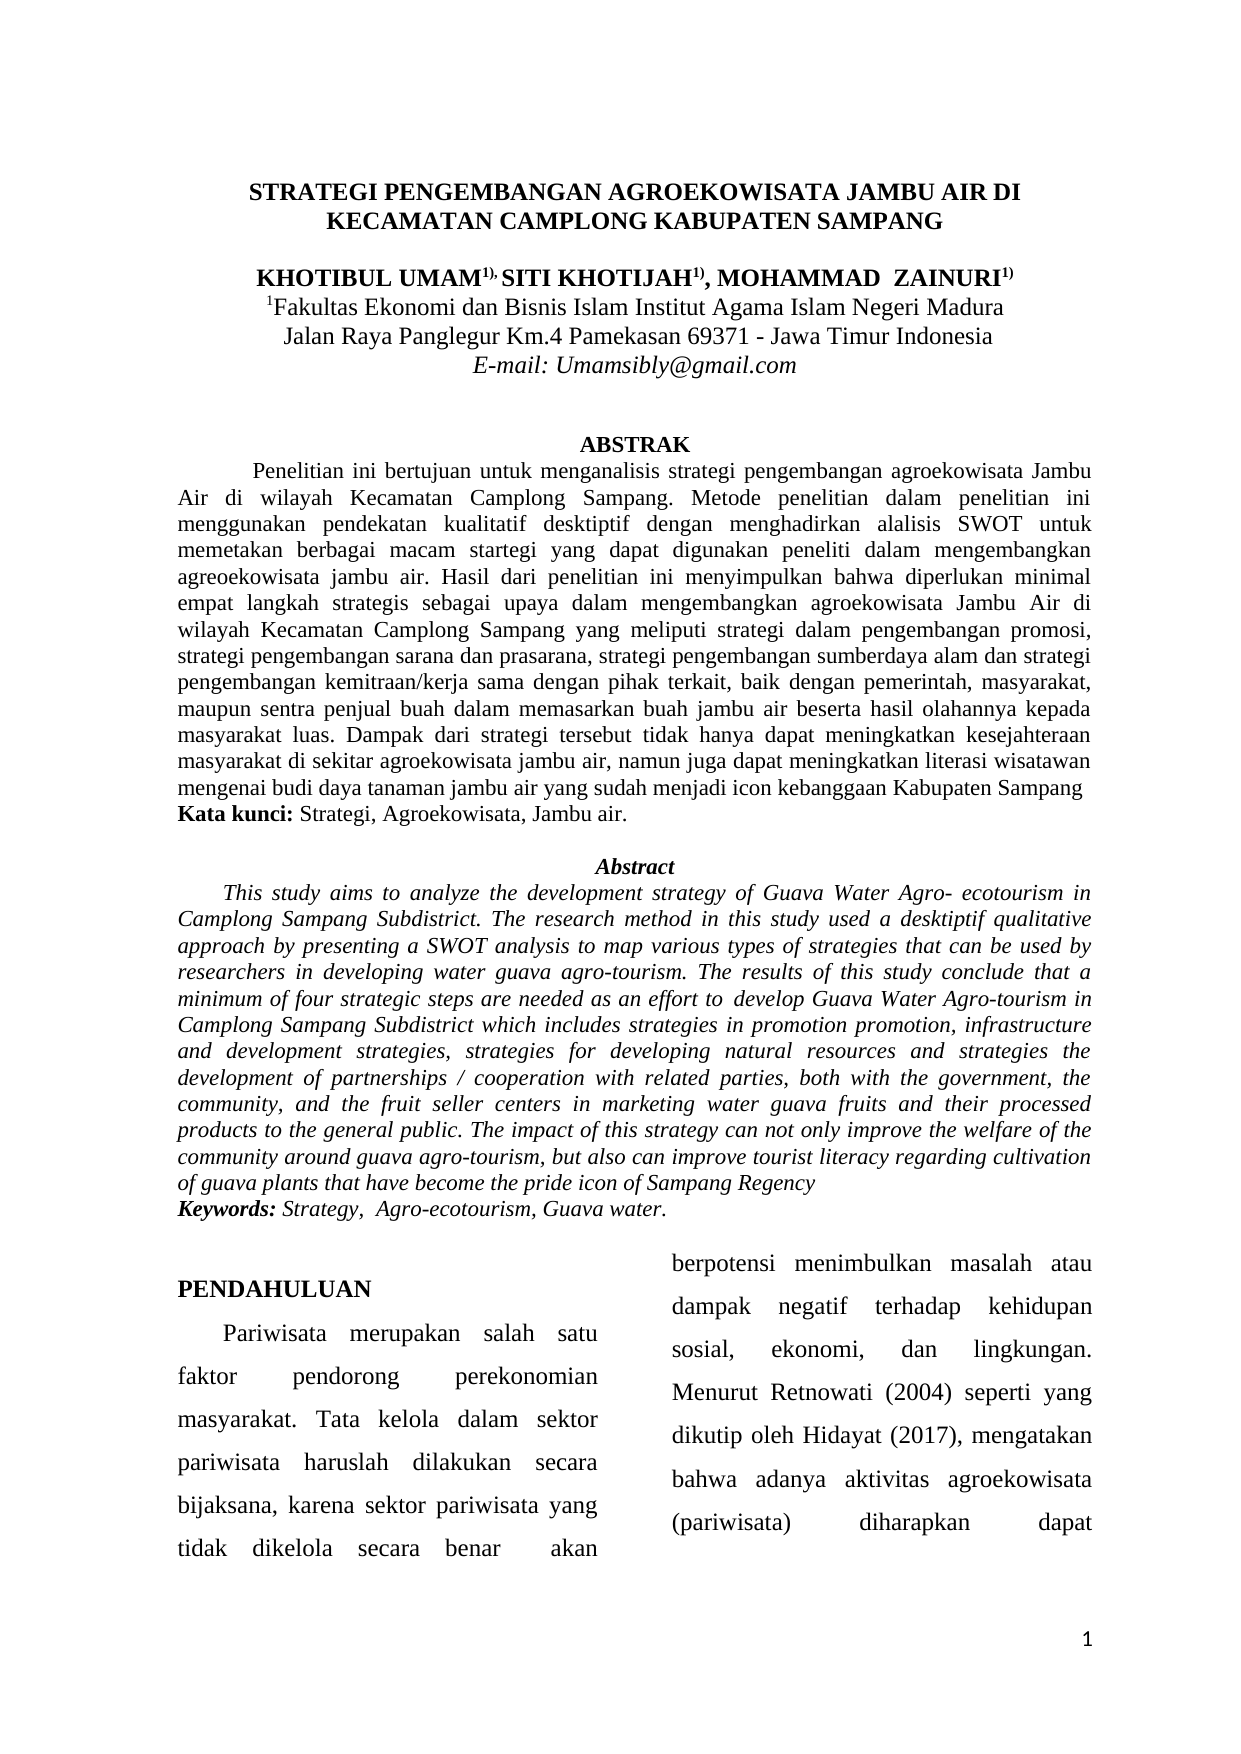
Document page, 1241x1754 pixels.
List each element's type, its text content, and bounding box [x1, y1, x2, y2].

text Keywords: Strategy, Agro-ecotourism, Guava water. [177, 1195, 1092, 1222]
text Jalan Raya Panglegur Km.4 Pamekasan 69371 - Jawa Timur Indonesia [177, 321, 1092, 350]
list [177, 1318, 598, 1562]
text STRATEGI PENGEMBANGAN AGROEKOWISATA JAMBU AIR DI KECAMATAN CAMPLONG KABUPATEN SAMPANG [177, 177, 1092, 235]
text Kata kunci: Strategi, Agroekowisata, Jambu air. [177, 800, 1092, 826]
text E-mail: Umamsibly@gmail.com [177, 350, 1092, 378]
text Penelitian ini bertujuan untuk menganalisis strategi pengembangan agroekowisata Jambu Air di wilayah Kecamatan Camplong Sampang. Metode penelitian dalam penelitian ini menggunakan pendekatan kualitatif desktiptif dengan menghadirkan alalisis SWOT untuk memetakan berbagai macam startegi yang dapat digunakan peneliti dalam mengembangkan agreoekowisata jambu air. Hasil dari penelitian ini menyimpulkan bahwa diperlukan minimal empat langkah strategis sebagai upaya dalam mengembangkan agroekowisata Jambu Air di wilayah Kecamatan Camplong Sampang yang meliputi strategi dalam pengembangan promosi, strategi pengembangan sarana dan prasarana, strategi pengembangan sumberdaya alam dan strategi pengembangan kemitraan/kerja sama dengan pihak terkait, baik dengan pemerintah, masyarakat, maupun sentra penjual buah dalam memasarkan buah jambu air beserta hasil olahannya kepada masyarakat luas. Dampak dari strategi tersebut tidak hanya dapat meningkatkan kesejahteraan masyarakat di sekitar agroekowisata jambu air, namun juga dapat meningkatkan literasi wisatawan mengenai budi daya tanaman jambu air yang sudah menjadi icon kebanggaan Kabupaten Sampang [177, 457, 1092, 800]
text PENDAHULUAN [177, 1274, 598, 1303]
text 1Fakultas Ekonomi dan Bisnis Islam Institut Agama Islam Negeri Madura [177, 292, 1092, 321]
text Abstract [177, 853, 1092, 879]
text This study aims to analyze the development strategy of Guava Water Agro- ecotourism in Camplong Sampang Subdistrict. The research method in this study used a desktiptif qualitative approach by presenting a SWOT analysis to map various types of strategies that can be used by researchers in developing water guava agro-tourism. The results of this study conclude that a minimum of four strategic steps are needed as an effort to develop Guava Water Agro-tourism in Camplong Sampang Subdistrict which includes strategies in promotion promotion, infrastructure and development strategies, strategies for developing natural resources and strategies the development of partnerships / cooperation with related parties, both with the government, the community, and the fruit seller centers in marketing water guava fruits and their processed products to the general public. The impact of this strategy can not only improve the welfare of the community around guava agro-tourism, but also can improve tourist literacy regarding cultivation of guava plants that have become the pride icon of Sampang Regency [177, 879, 1092, 1195]
text ABSTRAK [177, 431, 1092, 457]
text KHOTIBUL UMAM1), SITI KHOTIJAH1), MOHAMMAD ZAINURI1) [177, 263, 1092, 292]
